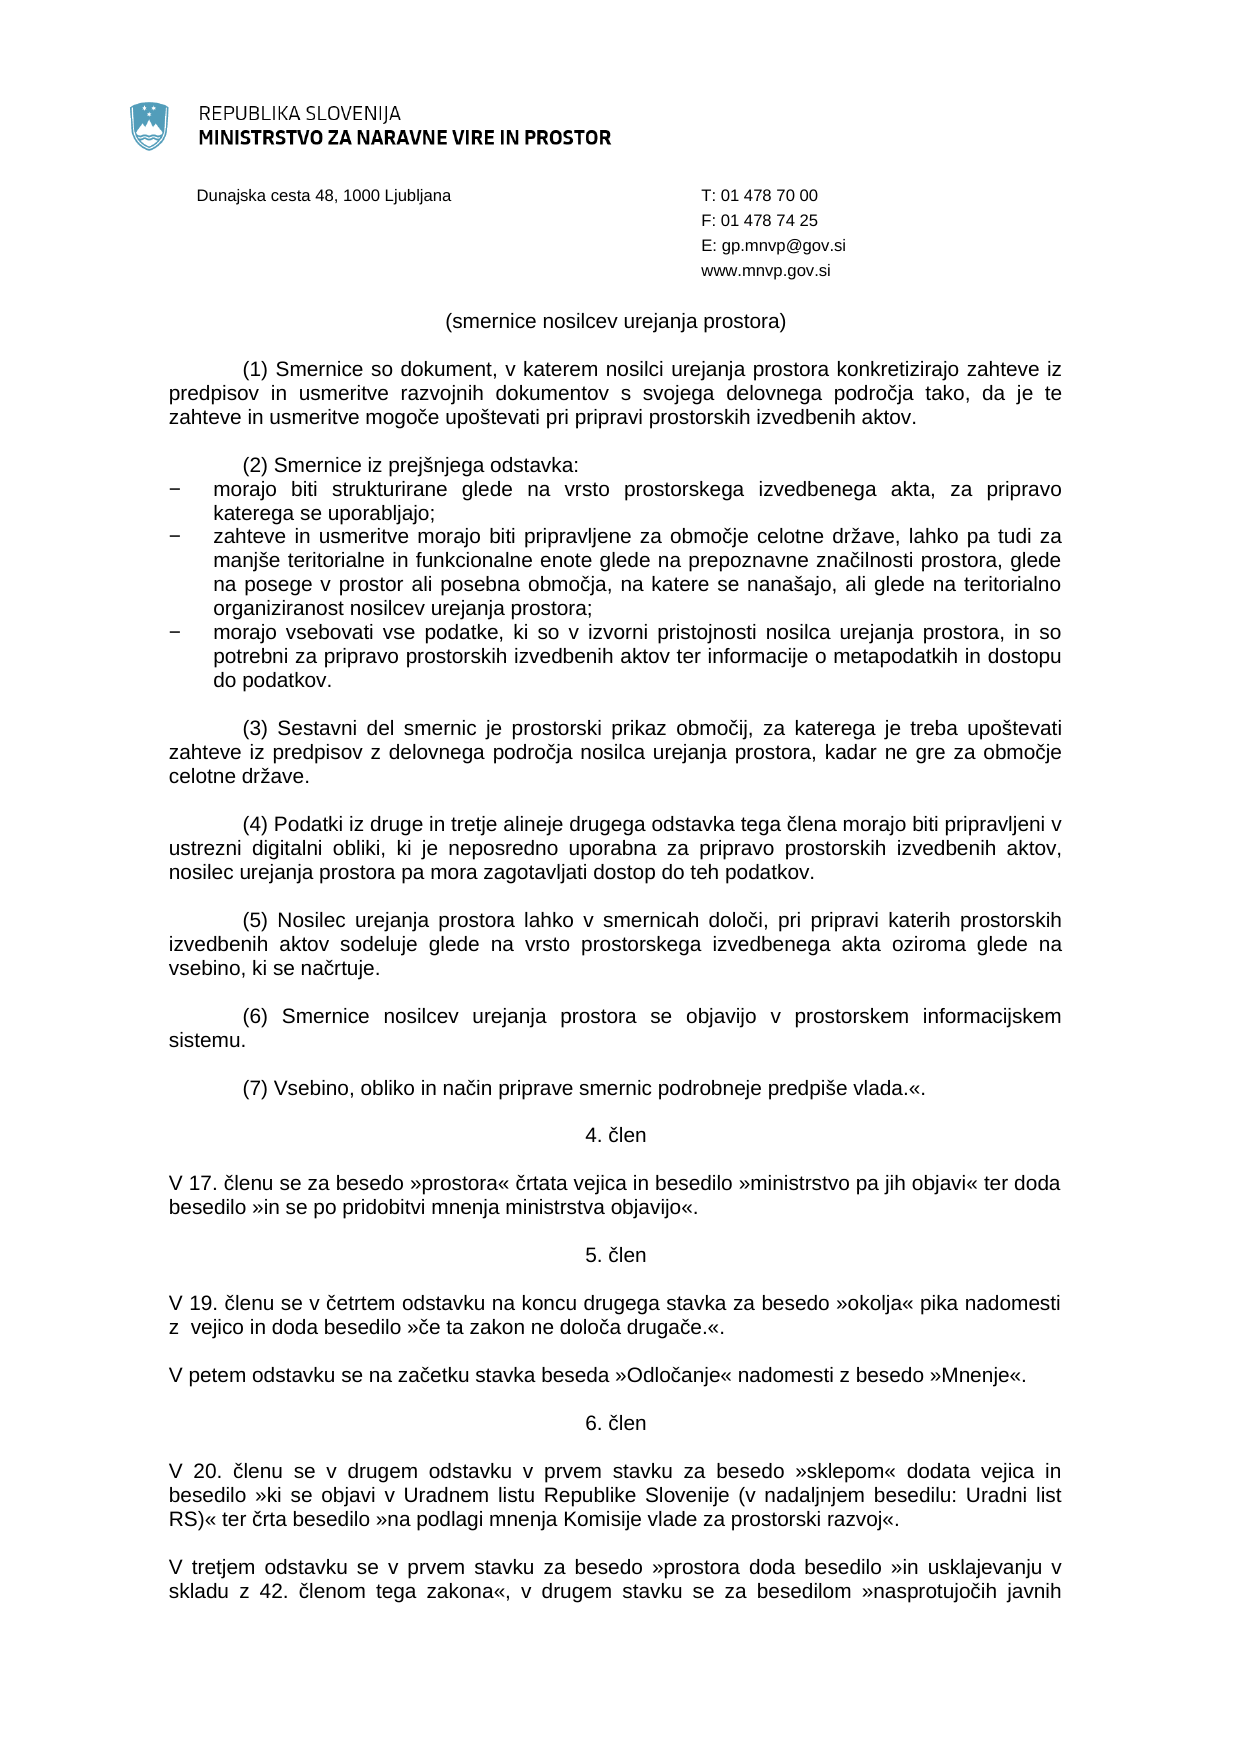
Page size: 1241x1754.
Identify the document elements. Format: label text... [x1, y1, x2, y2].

text V 20. členu se v drugem odstavku v prvem stavku za besedo »sklepom« dodata vejica in besedilo »ki se objavi v Uradnem listu Republike Slovenije (v nadaljnjem besedilu: Uradni list RS)« ter črta besedilo »na podlagi mnenja Komisije vlade za prostorski razvoj«. [169, 1459, 1063, 1531]
list morajo biti strukturirane glede na vrsto prostorskega izvedbenega akta, za pripravo katerega se uporabljajo; [169, 476, 1063, 524]
text (6) Smernice nosilcev urejanja prostora se objavijo v prostorskem informacijskem sistemu. [169, 1003, 1063, 1051]
picture [24, 5, 705, 152]
text 6. člen [169, 1411, 1063, 1435]
text (3) Sestavni del smernic je prostorski prikaz območij, za katerega je treba upoštevati zahteve iz predpisov z delovnega področja nosilca urejanja prostora, kadar ne gre za območje celotne države. [169, 716, 1063, 788]
text V petem odstavku se na začetku stavka beseda »Odločanje« nadomesti z besedo »Mnenje«. [169, 1363, 1063, 1387]
text V 19. členu se v četrtem odstavku na koncu drugega stavka za besedo »okolja« pika nadomesti z vejico in doda besedilo »če ta zakon ne določa drugače.«. [169, 1291, 1063, 1339]
text (7) Vsebino, obliko in način priprave smernic podrobneje predpiše vlada.«. [169, 1075, 1063, 1099]
text (smernice nosilcev urejanja prostora) [169, 309, 1063, 333]
text V 17. členu se za besedo »prostora« črtata vejica in besedilo »ministrstvo pa jih objavi« ter doda besedilo »in se po pridobitvi mnenja ministrstva objavijo«. [169, 1171, 1063, 1219]
text (5) Nosilec urejanja prostora lahko v smernicah določi, pri pripravi katerih prostorskih izvedbenih aktov sodeluje glede na vrsto prostorskega izvedbenega akta oziroma glede na vsebino, ki se načrtuje. [169, 908, 1063, 979]
text (4) Podatki iz druge in tretje alineje drugega odstavka tega člena morajo biti pripravljeni v ustrezni digitalni obliki, ki je neposredno uporabna za pripravo prostorskih izvedbenih aktov, nosilec urejanja prostora pa mora zagotavljati dostop do teh podatkov. [169, 812, 1063, 884]
list morajo vsebovati vse podatke, ki so v izvorni pristojnosti nosilca urejanja prostora, in so potrebni za pripravo prostorskih izvedbenih aktov ter informacije o metapodatkih in dostopu do podatkov. [169, 620, 1063, 692]
text (2) Smernice iz prejšnjega odstavka: [169, 452, 1063, 476]
text (1) Smernice so dokument, v katerem nosilci urejanja prostora konkretizirajo zahteve iz predpisov in usmeritve razvojnih dokumentov s svojega delovnega področja tako, da je te zahteve in usmeritve mogoče upoštevati pri pripravi prostorskih izvedbenih aktov. [169, 357, 1063, 428]
text 5. člen [169, 1243, 1063, 1267]
text 4. člen [169, 1123, 1063, 1147]
list zahteve in usmeritve morajo biti pripravljene za območje celotne države, lahko pa tudi za manjše teritorialne in funkcionalne enote glede na prepoznavne značilnosti prostora, glede na posege v prostor ali posebna območja, na katere se nanašajo, ali glede na teritorialno organiziranost nosilcev urejanja prostora; [169, 524, 1063, 620]
